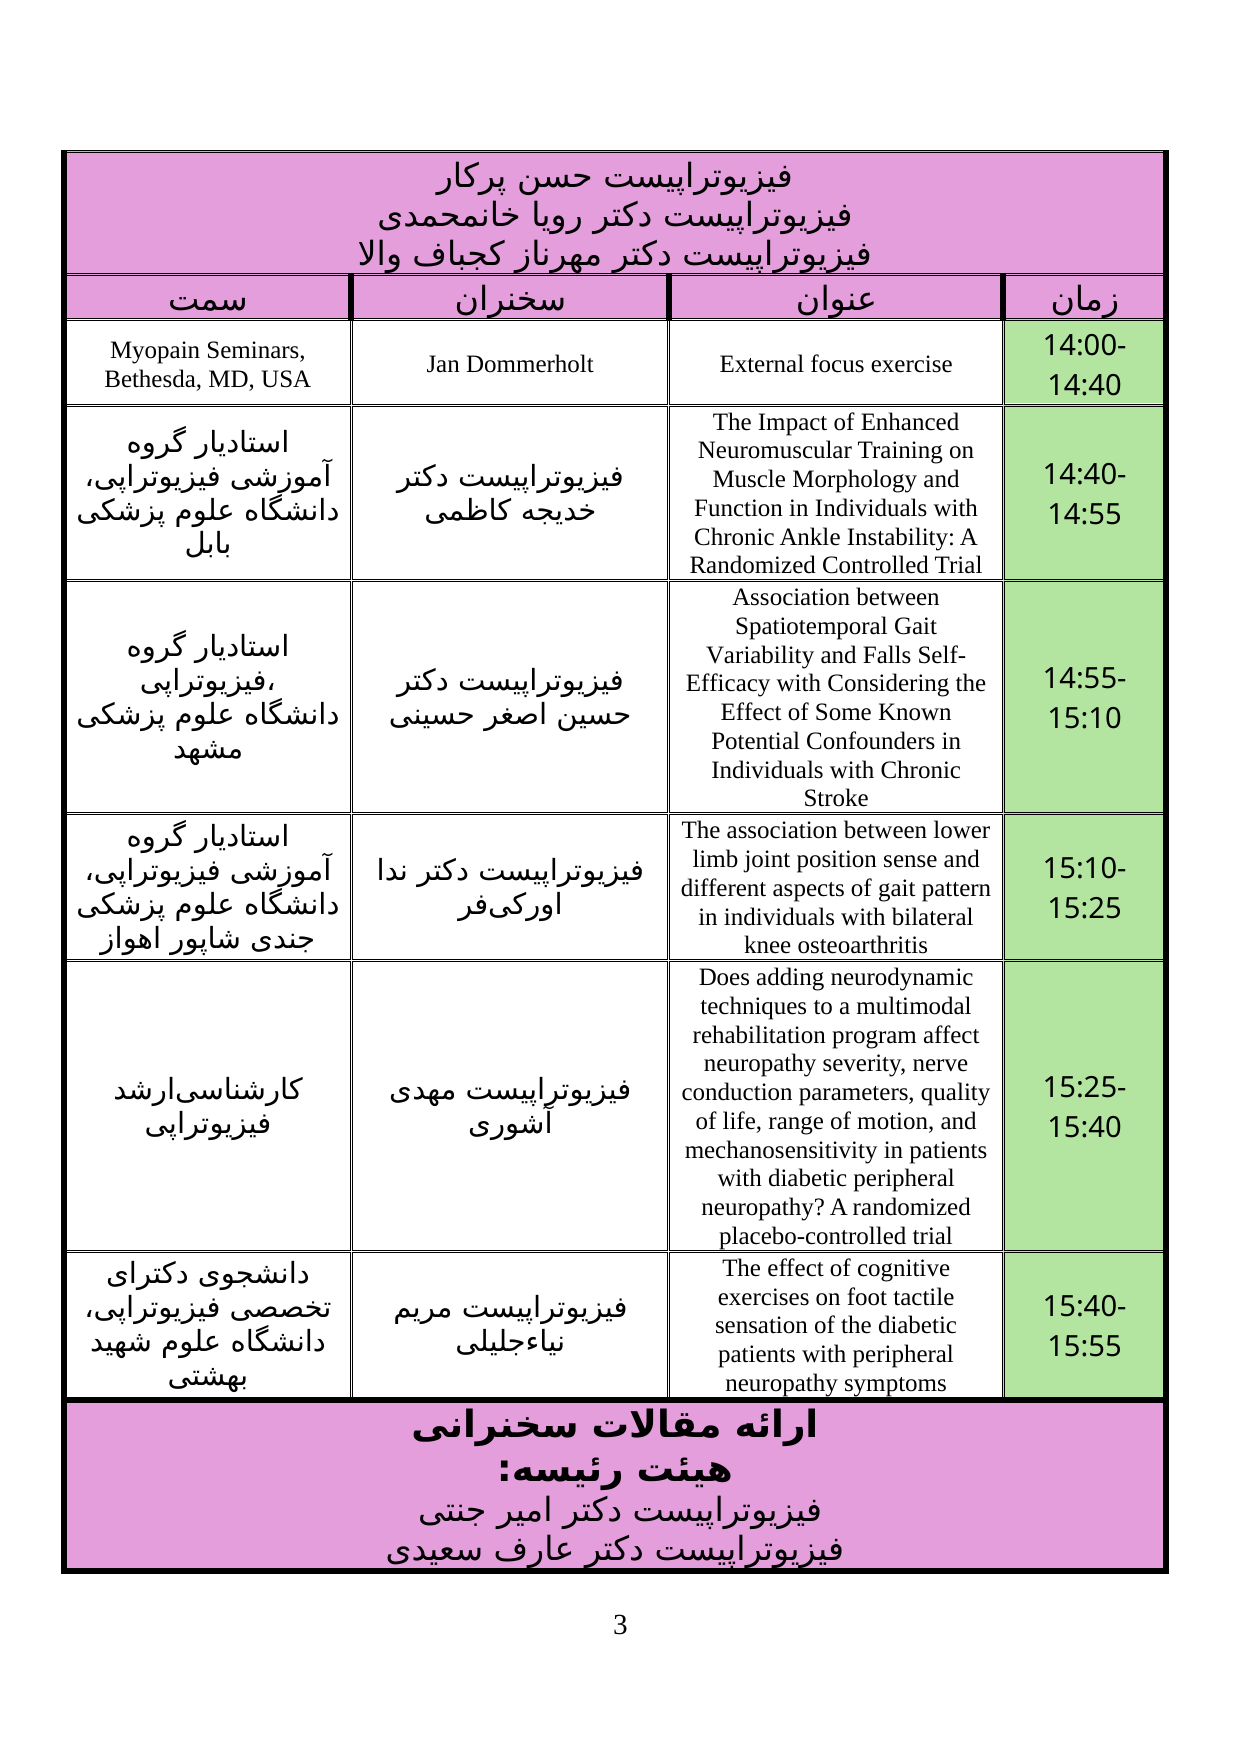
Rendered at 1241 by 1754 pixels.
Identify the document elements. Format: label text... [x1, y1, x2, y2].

table_cell استادیار ‬گروه آموزشی فیزیوتراپی، ‬دانشگاه علوم پزشکی بابل [67, 407, 350, 579]
table_cell کارشناسی‌ارشد فیزیوتراپی [67, 962, 350, 1250]
table_cell فیزیوتراپیست مریم نیاءجلیلی [353, 1253, 667, 1397]
table_cell 15:10-15:25 [1005, 815, 1163, 959]
table_cell سخنران [354, 276, 666, 318]
table_cell استادیار گروه فیزیوتراپی، دانشگاه علوم پزشکی مشهد [67, 582, 350, 812]
table_cell 15:40-15:55 [1005, 1253, 1163, 1397]
table_cell The association between lower limb joint position sense and different aspects of gait pattern in individuals with bilateral knee osteoarthritis [670, 815, 1002, 959]
table_cell استادیار گروه آموزشی فیزیوتراپی، دانشگاه علوم پزشکی جندی شاپور اهواز [67, 815, 350, 959]
table_cell Association between Spatiotemporal Gait Variability and Falls Self-Efficacy with Considering the Effect of Some Known Potential Confounders in Individuals with Chronic Stroke [670, 582, 1002, 812]
table_cell Jan Dommerholt [353, 321, 667, 403]
table_cell فیزیوتراپیست دکتر خدیجه کاظمی [353, 407, 667, 579]
table_cell فیزیوتراپیست مهدی آشوری [353, 962, 667, 1250]
table_cell فیزیوتراپیست دکتر حسین اصغر حسینی [353, 582, 667, 812]
table_cell External focus exercise [670, 321, 1002, 403]
table_cell The Impact of Enhanced Neuromuscular Training on Muscle Morphology and Function in Individuals with Chronic Ankle Instability: A Randomized Controlled Trial [670, 407, 1002, 579]
table_cell عنوان [672, 276, 1000, 318]
table_cell سمت [67, 276, 348, 318]
table_cell 14:55-15:10 [1005, 582, 1163, 812]
table_cell Myopain Seminars, Bethesda, MD, USA [67, 321, 350, 403]
table_cell Does adding neurodynamic techniques to a multimodal rehabilitation program affect neuropathy severity, nerve conduction parameters, quality of life, range of motion, and mechanosensitivity in patients with diabetic peripheral neuropathy? A randomized placebo-controlled trial [670, 962, 1002, 1250]
table_cell 14:40-14:55 [1005, 407, 1163, 579]
table_cell 15:25-15:40 [1005, 962, 1163, 1250]
table_cell فیزیوتراپیست دکتر ندا اورکی‌فر [353, 815, 667, 959]
table_cell زمان [1006, 276, 1163, 318]
table_cell دانشجوی دکترای تخصصی فیزیوتراپی، دانشگاه علوم شهید بهشتی [67, 1253, 350, 1397]
table_cell The effect of cognitive exercises on foot tactile sensation of the diabetic patients with peripheral neuropathy symptoms [670, 1253, 1002, 1397]
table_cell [67, 153, 1163, 273]
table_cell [67, 1403, 1163, 1568]
table_cell 14:00-14:40 [1005, 321, 1163, 403]
